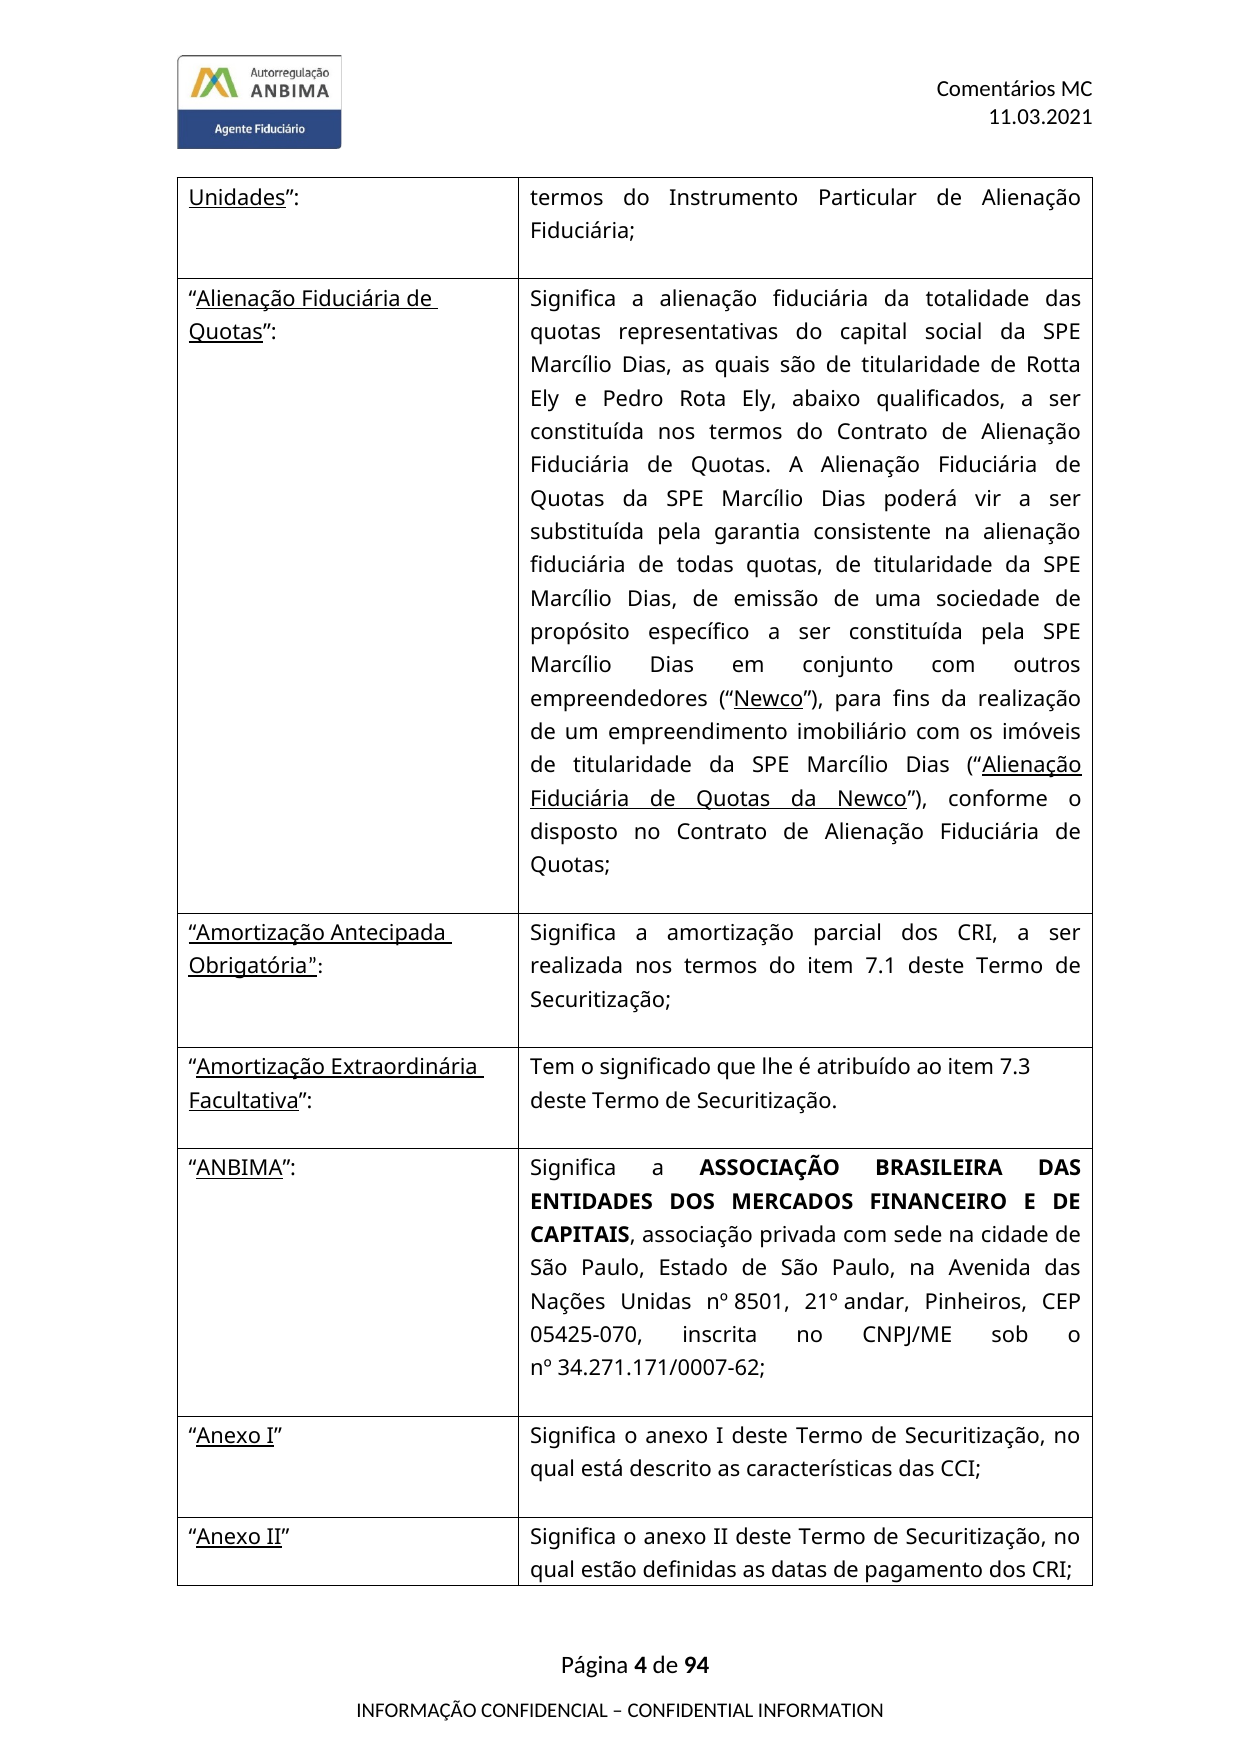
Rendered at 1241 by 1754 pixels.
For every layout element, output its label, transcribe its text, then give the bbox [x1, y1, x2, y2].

table_cell “Alienação Fiduciária de Quotas”: [178, 279, 518, 913]
table_cell “Anexo II” [178, 1518, 518, 1584]
table_cell “Amortização Extraordinária Facultativa”: [178, 1048, 518, 1148]
table_cell Tem o significado que lhe é atribuído ao item 7.3 deste Termo de Securitização. [519, 1048, 1092, 1148]
table_cell Significa a alienação fiduciária da totalidade das quotas representativas do capital social da SPE Marcílio Dias, as quais são de titularidade de Rotta Ely e Pedro Rota Ely, abaixo qualificados, a ser constituída nos termos do Contrato de Alienação Fiduciária de Quotas. A Alienação Fiduciária de Quotas da SPE Marcílio Dias poderá vir a ser substituída pela garantia consistente na alienação fiduciária de todas quotas, de titularidade da SPE Marcílio Dias, de emissão de uma sociedade de propósito específico a ser constituída pela SPE Marcílio Dias em conjunto com outros empreendedores (“Newco”), para fins da realização de um empreendimento imobiliário com os imóveis de titularidade da SPE Marcílio Dias (“Alienação Fiduciária de Quotas da Newco”), conforme o disposto no Contrato de Alienação Fiduciária de Quotas; [519, 279, 1092, 913]
table_cell Significa o anexo II deste Termo de Securitização, no qual estão definidas as datas de pagamento dos CRI; [519, 1518, 1092, 1584]
table_cell “ANBIMA”: [178, 1149, 518, 1416]
table_cell “Amortização Antecipada Obrigatória”: [178, 914, 518, 1047]
table_cell “Alienação Fiduciária Unidades”: [178, 178, 518, 278]
table_cell “Anexo I” [178, 1417, 518, 1517]
table_cell Significa a ASSOCIAÇÃO BRASILEIRA DAS ENTIDADES DOS MERCADOS FINANCEIRO E DE CAPITAIS, associação privada com sede na cidade de São Paulo, Estado de São Paulo, na Avenida das Nações Unidas nº 8501, 21º andar, Pinheiros, CEP 05425-070, inscrita no CNPJ/ME sob o nº 34.271.171/0007-62; [519, 1149, 1092, 1416]
picture [177, 55, 342, 149]
table_cell Significa a alienação fiduciária das Unidades, nos termos do Instrumento Particular de Alienação Fiduciária; [519, 178, 1092, 278]
table_cell Significa a amortização parcial dos CRI, a ser realizada nos termos do item 7.1 deste Termo de Securitização; [519, 914, 1092, 1047]
table_cell Significa o anexo I deste Termo de Securitização, no qual está descrito as características das CCI; [519, 1417, 1092, 1517]
